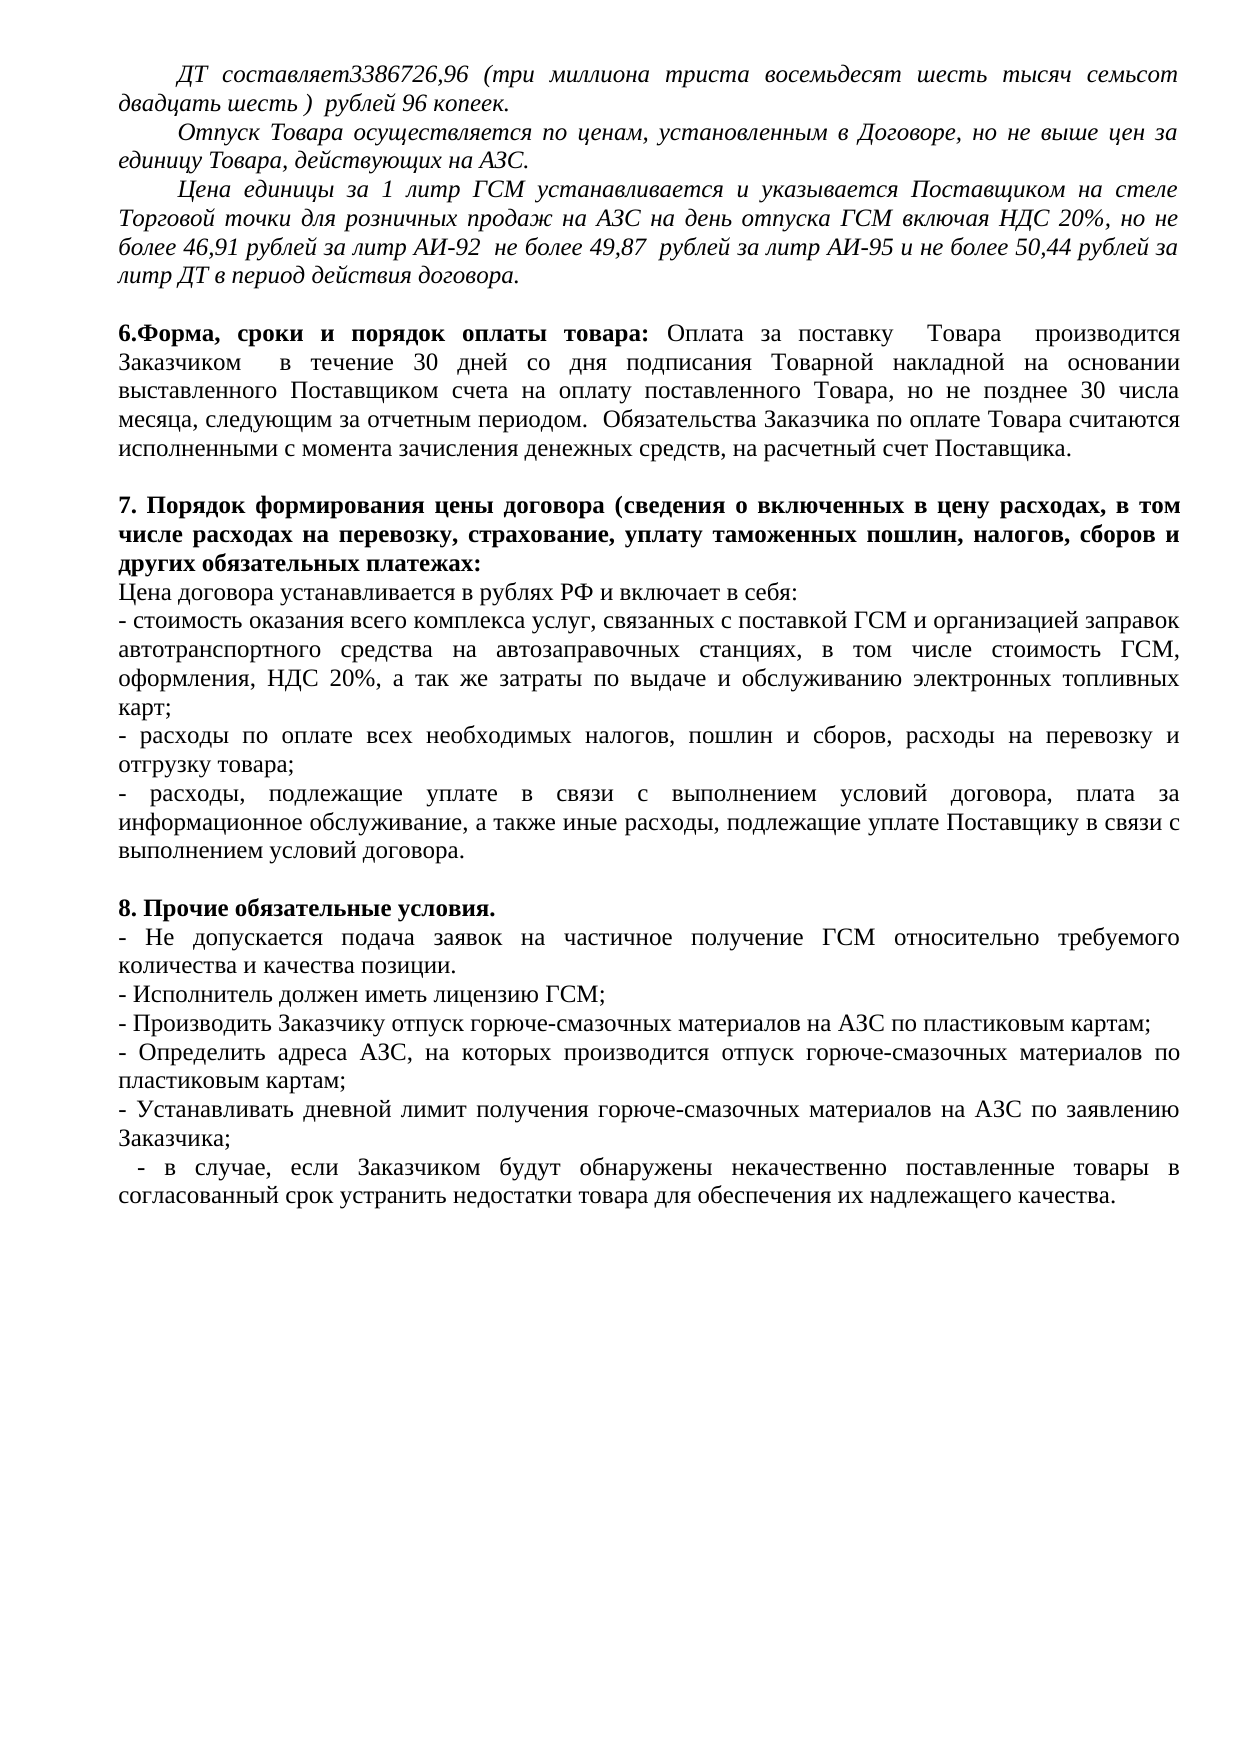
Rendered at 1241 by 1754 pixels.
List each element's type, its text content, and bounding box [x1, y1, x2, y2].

text Отпуск Товара осуществляется по ценам, установленным в Договоре, но не выше цен за единицу Товара, действующих на АЗС. [118, 117, 1181, 174]
text - Устанавливать дневной лимит получения горюче-смазочных материалов на АЗС по заявлению Заказчика; [118, 1094, 1181, 1152]
text 8. Прочие обязательные условия. [118, 893, 1181, 922]
text Цена договора устанавливается в рублях РФ и включает в себя: [118, 577, 1181, 605]
text 6.Форма, сроки и порядок оплаты товара: Оплата за поставку Товара производится Заказчиком в течение 30 дней со дня подписания Товарной накладной на основании выставленного Поставщиком счета на оплату поставленного Товара, но не позднее 30 числа месяца, следующим за отчетным периодом. Обязательства Заказчика по оплате Товара считаются исполненными с момента зачисления денежных средств, на расчетный счет Поставщика. [118, 318, 1181, 462]
text - расходы по оплате всех необходимых налогов, пошлин и сборов, расходы на перевозку и отгрузку товара; [118, 720, 1181, 778]
text - расходы, подлежащие уплате в связи с выполнением условий договора, плата за информационное обслуживание, а также иные расходы, подлежащие уплате Поставщику в связи с выполнением условий договора. [118, 778, 1181, 864]
text - Определить адреса АЗС, на которых производится отпуск горюче-смазочных материалов по пластиковым картам; [118, 1037, 1181, 1094]
text - Исполнитель должен иметь лицензию ГСМ; [118, 979, 1181, 1008]
text - Производить Заказчику отпуск горюче-смазочных материалов на АЗС по пластиковым картам; [118, 1008, 1181, 1037]
text Цена единицы за 1 литр ГСМ устанавливается и указывается Поставщиком на стеле Торговой точки для розничных продаж на АЗС на день отпуска ГСМ включая НДС 20%, но не более 46,91 рублей за литр АИ-92 не более 49,87 рублей за литр АИ-95 и не более 50,44 рублей за литр ДТ в период действия договора. [118, 174, 1181, 289]
text 7. Порядок формирования цены договора (сведения о включенных в цену расходах, в том числе расходах на перевозку, страхование, уплату таможенных пошлин, налогов, сборов и других обязательных платежах: [118, 490, 1181, 577]
text - Не допускается подача заявок на частичное получение ГСМ относительно требуемого количества и качества позиции. [118, 922, 1181, 979]
text - стоимость оказания всего комплекса услуг, связанных с поставкой ГСМ и организацией заправок автотранспортного средства на автозаправочных станциях, в том числе стоимость ГСМ, оформления, НДС 20%, а так же затраты по выдаче и обслуживанию электронных топливных карт; [118, 605, 1181, 720]
text ДТ составляет3386726,96 (три миллиона триста восемьдесят шесть тысяч семьсот двадцать шесть ) рублей 96 копеек. [118, 59, 1181, 117]
text - в случае, если Заказчиком будут обнаружены некачественно поставленные товары в согласованный срок устранить недостатки товара для обеспечения их надлежащего качества. [118, 1152, 1181, 1209]
